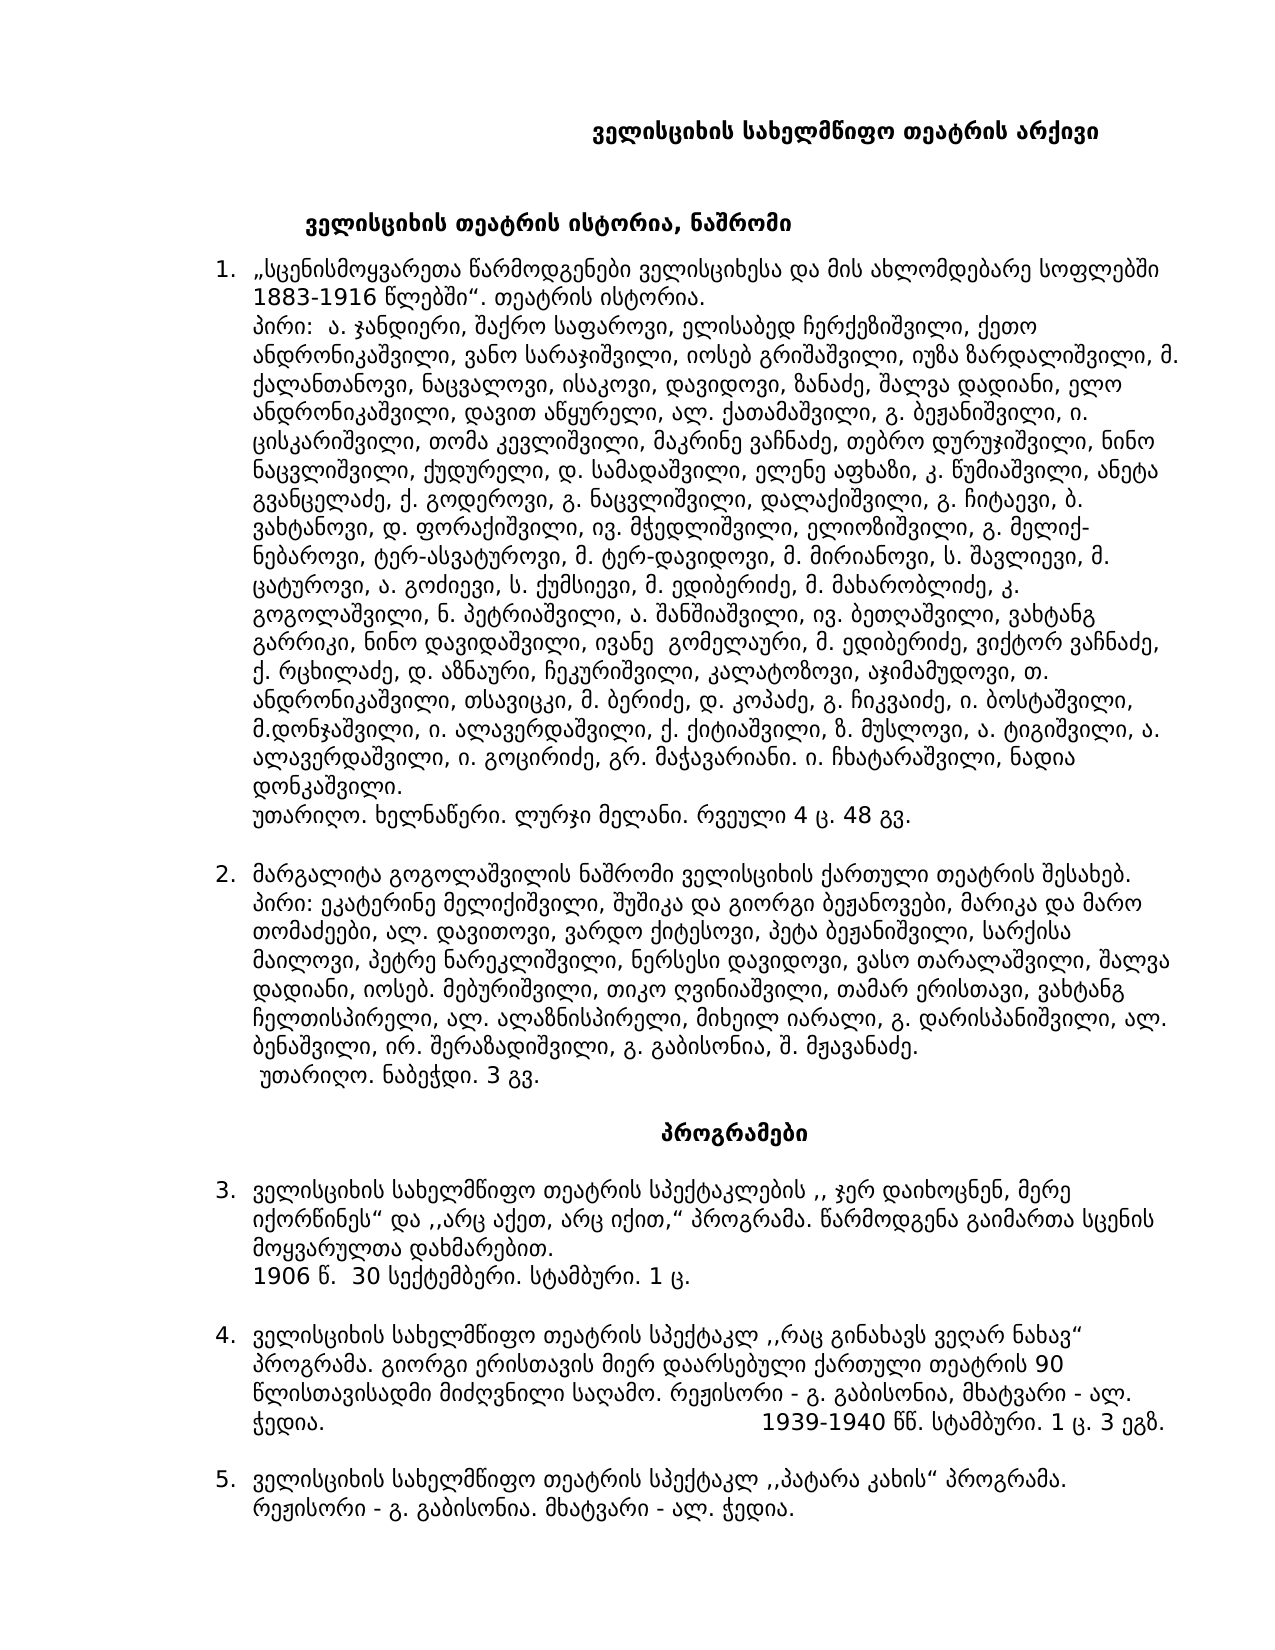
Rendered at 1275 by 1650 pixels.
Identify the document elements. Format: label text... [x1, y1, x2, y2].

list ველისციხის სახელმწიფო თეატრის სპექტაკლ ,,პატარა კახის“ პროგრამა. რეჟისორი - გ. გაბისონია. მხატვარი - ალ. ჭედია. [215, 1466, 1186, 1522]
list „სცენისმოყვარეთა წარმოდგენები ველისციხესა და მის ახლომდებარე სოფლებში 1883-1916 წლებში“. თეატრის ისტორია. [215, 256, 1186, 311]
text ველისციხის სახელმწიფო თეატრის არქივი [177, 118, 1186, 145]
list პირი: ა. ჯანდიერი, შაქრო საფაროვი, ელისაბედ ჩერქეზიშვილი, ქეთო ანდრონიკაშვილი, ვანო სარაჯიშვილი, იოსებ გრიშაშვილი, იუზა ზარდალიშვილი, მ. ქალანთანოვი, ნაცვალოვი, ისაკოვი, დავიდოვი, ზანაძე, შალვა დადიანი, ელო ანდრონიკაშვილი, დავით აწყურელი, ალ. ქათამაშვილი, გ. ბეჟანიშვილი, ი. ცისკარიშვილი, თომა კევლიშვილი, მაკრინე ვაჩნაძე, თებრო დურუჯიშვილი, ნინო ნაცვლიშვილი, ქუდურელი, დ. სამადაშვილი, ელენე აფხაზი, კ. წუმიაშვილი, ანეტა გვანცელაძე, ქ. გოდეროვი, გ. ნაცვლიშვილი, დალაქიშვილი, გ. ჩიტაევი, ბ. ვახტანოვი, დ. ფორაქიშვილი, ივ. მჭედლიშვილი, ელიოზიშვილი, გ. მელიქ-ნებაროვი, ტერ-ასვატუროვი, მ. ტერ-დავიდოვი, მ. მირიანოვი, ს. შავლიევი, მ. ცატუროვი, ა. გოძიევი, ს. ქუმსიევი, მ. ედიბერიძე, მ. მახარობლიძე, კ. გოგოლაშვილი, ნ. პეტრიაშვილი, ა. შანშიაშვილი, ივ. ბეთღაშვილი, ვახტანგ გარრიკი, ნინო დავიდაშვილი, ივანე გომელაური, მ. ედიბერიძე, ვიქტორ ვაჩნაძე, ქ. რცხილაძე, დ. აზნაური, ჩეკურიშვილი, კალატოზოვი, აჯიმამუდოვი, თ. ანდრონიკაშვილი, თსავიცკი, მ. ბერიძე, დ. კოპაძე, გ. ჩიკვაიძე, ი. ბოსტაშვილი, მ.დონჯაშვილი, ი. ალავერდაშვილი, ქ. ქიტიაშვილი, ზ. მუსლოვი, ა. ტიგიშვილი, ა. ალავერდაშვილი, ი. გოცირიძე, გრ. მაჭავარიანი. ი. ჩხატარაშვილი, ნადია დონკაშვილი. უთარიღო. ხელნაწერი. ლურჯი მელანი. რვეული 4 ც. 48 გვ. [252, 313, 1186, 829]
text ველისციხის თეატრის ისტორია, ნაშრომი [177, 210, 1186, 237]
list მარგალიტა გოგოლაშვილის ნაშრომი ველისციხის ქართული თეატრის შესახებ. პირი: ეკატერინე მელიქიშვილი, შუშიკა და გიორგი ბეჟანოვები, მარიკა და მარო თომაძეები, ალ. დავითოვი, ვარდო ქიტესოვი, პეტა ბეჟანიშვილი, სარქისა მაილოვი, პეტრე ნარეკლიშვილი, ნერსესი დავიდოვი, ვასო თარალაშვილი, შალვა დადიანი, იოსებ. მებურიშვილი, თიკო ღვინიაშვილი, თამარ ერისთავი, ვახტანგ ჩელთისპირელი, ალ. ალაზნისპირელი, მიხეილ იარალი, გ. დარისპანიშვილი, ალ. ბენაშვილი, ირ. შერაზადიშვილი, გ. გაბისონია, შ. მჟავანაძე. [215, 861, 1186, 1060]
list უთარიღო. ნაბეჭდი. 3 გვ. [252, 1062, 1186, 1089]
list ველისციხის სახელმწიფო თეატრის სპექტაკლ ,,რაც გინახავს ვეღარ ნახავ“ პროგრამა. გიორგი ერისთავის მიერ დაარსებული ქართული თეატრის 90 წლისთავისადმი მიძღვნილი საღამო. რეჟისორი - გ. გაბისონია, მხატვარი - ალ. ჭედია. 1939-1940 წწ. სტამბური. 1 ც. 3 ეგზ. [215, 1322, 1186, 1435]
list ველისციხის სახელმწიფო თეატრის სპექტაკლების ,, ჯერ დაიხოცნენ, მერე იქორწინეს“ და ,,არც აქეთ, არც იქით,“ პროგრამა. წარმოდგენა გაიმართა სცენის მოყვარულთა დახმარებით. 1906 წ. 30 სექტემბერი. სტამბური. 1 ც. [215, 1177, 1186, 1290]
list პროგრამები [252, 1120, 1186, 1146]
